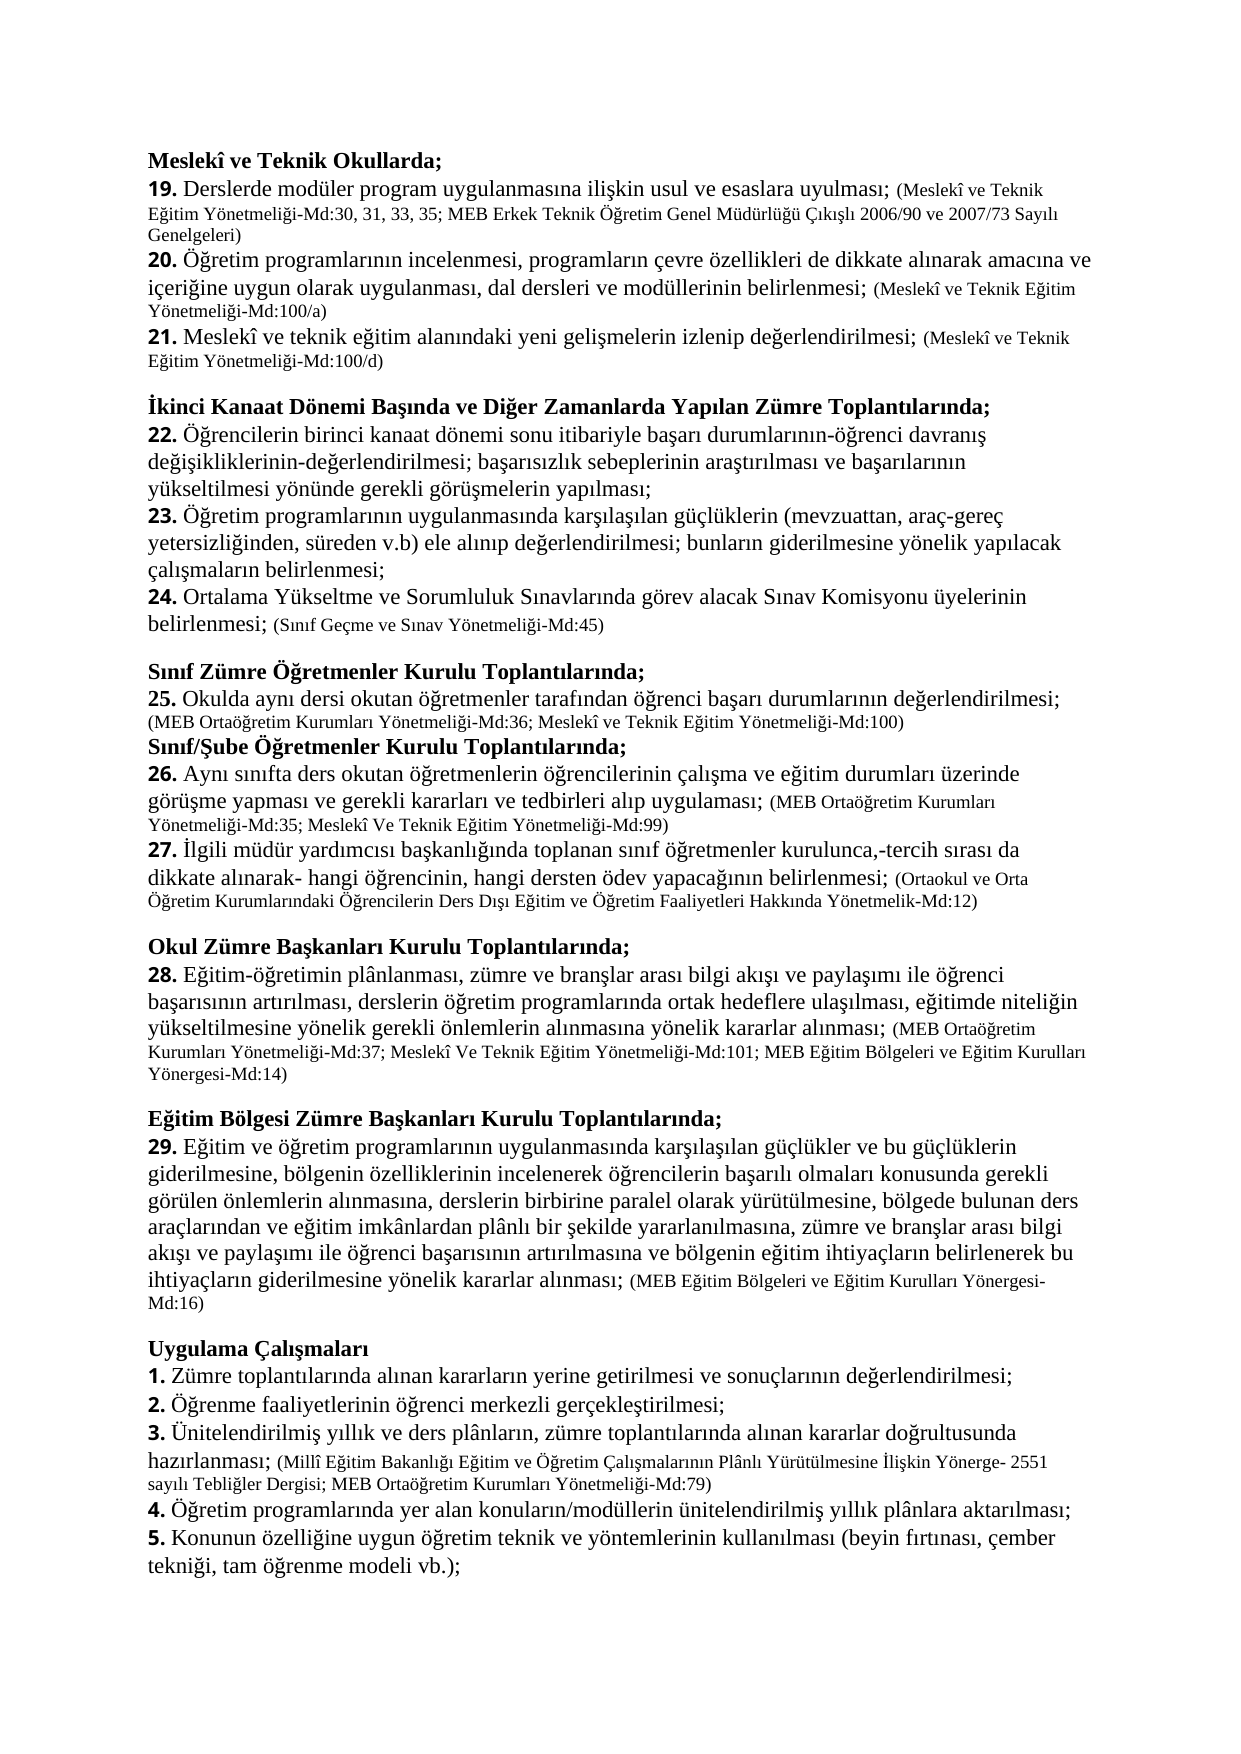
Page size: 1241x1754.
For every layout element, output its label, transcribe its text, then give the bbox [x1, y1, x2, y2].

text 5. Konunun özelliğine uygun öğretim teknik ve yöntemlerinin kullanılması (beyin fırtınası, çember tekniği, tam öğrenme modeli vb.); [148, 1523, 1093, 1578]
text Sınıf/Şube Öğretmenler Kurulu Toplantılarında; [148, 733, 1093, 759]
text 1. Zümre toplantılarında alınan kararların yerine getirilmesi ve sonuçlarının değerlendirilmesi; [148, 1362, 1093, 1390]
text 20. Öğretim programlarının incelenmesi, programların çevre özellikleri de dikkate alınarak amacına ve içeriğine uygun olarak uygulanması, dal dersleri ve modüllerinin belirlenmesi; (Meslekî ve Teknik Eğitim Yönetmeliği-Md:100/a) [148, 246, 1093, 322]
text 26. Aynı sınıfta ders okutan öğretmenlerin öğrencilerinin çalışma ve eğitim durumları üzerinde görüşme yapması ve gerekli kararları ve tedbirleri alıp uygulaması; (MEB Ortaöğretim Kurumları Yönetmeliği-Md:35; Meslekî Ve Teknik Eğitim Yönetmeliği-Md:99) [148, 759, 1093, 835]
text 29. Eğitim ve öğretim programlarının uygulanmasında karşılaşılan güçlükler ve bu güçlüklerin giderilmesine, bölgenin özelliklerinin incelenerek öğrencilerin başarılı olmaları konusunda gerekli görülen önlemlerin alınmasına, derslerin birbirine paralel olarak yürütülmesine, bölgede bulunan ders araçlarından ve eğitim imkânlardan plânlı bir şekilde yararlanılmasına, zümre ve branşlar arası bilgi akışı ve paylaşımı ile öğrenci başarısının artırılmasına ve bölgenin eğitim ihtiyaçların belirlenerek bu ihtiyaçların giderilmesine yönelik kararlar alınması; (MEB Eğitim Bölgeleri ve Eğitim Kurulları Yönergesi-Md:16) [148, 1132, 1093, 1314]
text 28. Eğitim-öğretimin plânlanması, zümre ve branşlar arası bilgi akışı ve paylaşımı ile öğrenci başarısının artırılması, derslerin öğretim programlarında ortak hedeflere ulaşılması, eğitimde niteliğin yükseltilmesine yönelik gerekli önlemlerin alınmasına yönelik kararlar alınması; (MEB Ortaöğretim Kurumları Yönetmeliği-Md:37; Meslekî Ve Teknik Eğitim Yönetmeliği-Md:101; MEB Eğitim Bölgeleri ve Eğitim Kurulları Yönergesi-Md:14) [148, 960, 1093, 1084]
text İkinci Kanaat Dönemi Başında ve Diğer Zamanlarda Yapılan Zümre Toplantılarında; [148, 393, 1093, 420]
text 25. Okulda aynı dersi okutan öğretmenler tarafından öğrenci başarı durumlarının değerlendirilmesi; (MEB Ortaöğretim Kurumları Yönetmeliği-Md:36; Meslekî ve Teknik Eğitim Yönetmeliği-Md:100) [148, 685, 1093, 733]
text Eğitim Bölgesi Zümre Başkanları Kurulu Toplantılarında; [148, 1106, 1093, 1132]
text 27. İlgili müdür yardımcısı başkanlığında toplanan sınıf öğretmenler kurulunca,-tercih sırası da dikkate alınarak- hangi öğrencinin, hangi dersten ödev yapacağının belirlenmesi; (Ortaokul ve Orta Öğretim Kurumlarındaki Öğrencilerin Ders Dışı Eğitim ve Öğretim Faaliyetleri Hakkında Yönetmelik-Md:12) [148, 835, 1093, 912]
text 23. Öğretim programlarının uygulanmasında karşılaşılan güçlüklerin (mevzuattan, araç-gereç yetersizliğinden, süreden v.b) ele alınıp değerlendirilmesi; bunların giderilmesine yönelik yapılacak çalışmaların belirlenmesi; [148, 501, 1093, 582]
text 19. Derslerde modüler program uygulanmasına ilişkin usul ve esaslara uyulması; (Meslekî ve Teknik Eğitim Yönetmeliği-Md:30, 31, 33, 35; MEB Erkek Teknik Öğretim Genel Müdürlüğü Çıkışlı 2006/90 ve 2007/73 Sayılı Genelgeleri) [148, 174, 1093, 246]
text 2. Öğrenme faaliyetlerinin öğrenci merkezli gerçekleştirilmesi; [148, 1390, 1093, 1418]
text 22. Öğrencilerin birinci kanaat dönemi sonu itibariyle başarı durumlarının-öğrenci davranış değişikliklerinin-değerlendirilmesi; başarısızlık sebeplerinin araştırılması ve başarılarının yükseltilmesi yönünde gerekli görüşmelerin yapılması; [148, 420, 1093, 501]
text 3. Ünitelendirilmiş yıllık ve ders plânların, zümre toplantılarında alınan kararlar doğrultusunda hazırlanması; (Millî Eğitim Bakanlığı Eğitim ve Öğretim Çalışmalarının Plânlı Yürütülmesine İlişkin Yönerge- 2551 sayılı Tebliğler Dergisi; MEB Ortaöğretim Kurumları Yönetmeliği-Md:79) [148, 1418, 1093, 1495]
text Okul Zümre Başkanları Kurulu Toplantılarında; [148, 933, 1093, 960]
text Meslekî ve Teknik Okullarda; [148, 148, 1093, 174]
text 24. Ortalama Yükseltme ve Sorumluluk Sınavlarında görev alacak Sınav Komisyonu üyelerinin belirlenmesi; (Sınıf Geçme ve Sınav Yönetmeliği-Md:45) [148, 582, 1093, 637]
text 21. Meslekî ve teknik eğitim alanındaki yeni gelişmelerin izlenip değerlendirilmesi; (Meslekî ve Teknik Eğitim Yönetmeliği-Md:100/d) [148, 322, 1093, 372]
text Uygulama Çalışmaları [148, 1335, 1093, 1362]
text 4. Öğretim programlarında yer alan konuların/modüllerin ünitelendirilmiş yıllık plânlara aktarılması; [148, 1495, 1093, 1523]
text Sınıf Zümre Öğretmenler Kurulu Toplantılarında; [148, 658, 1093, 685]
